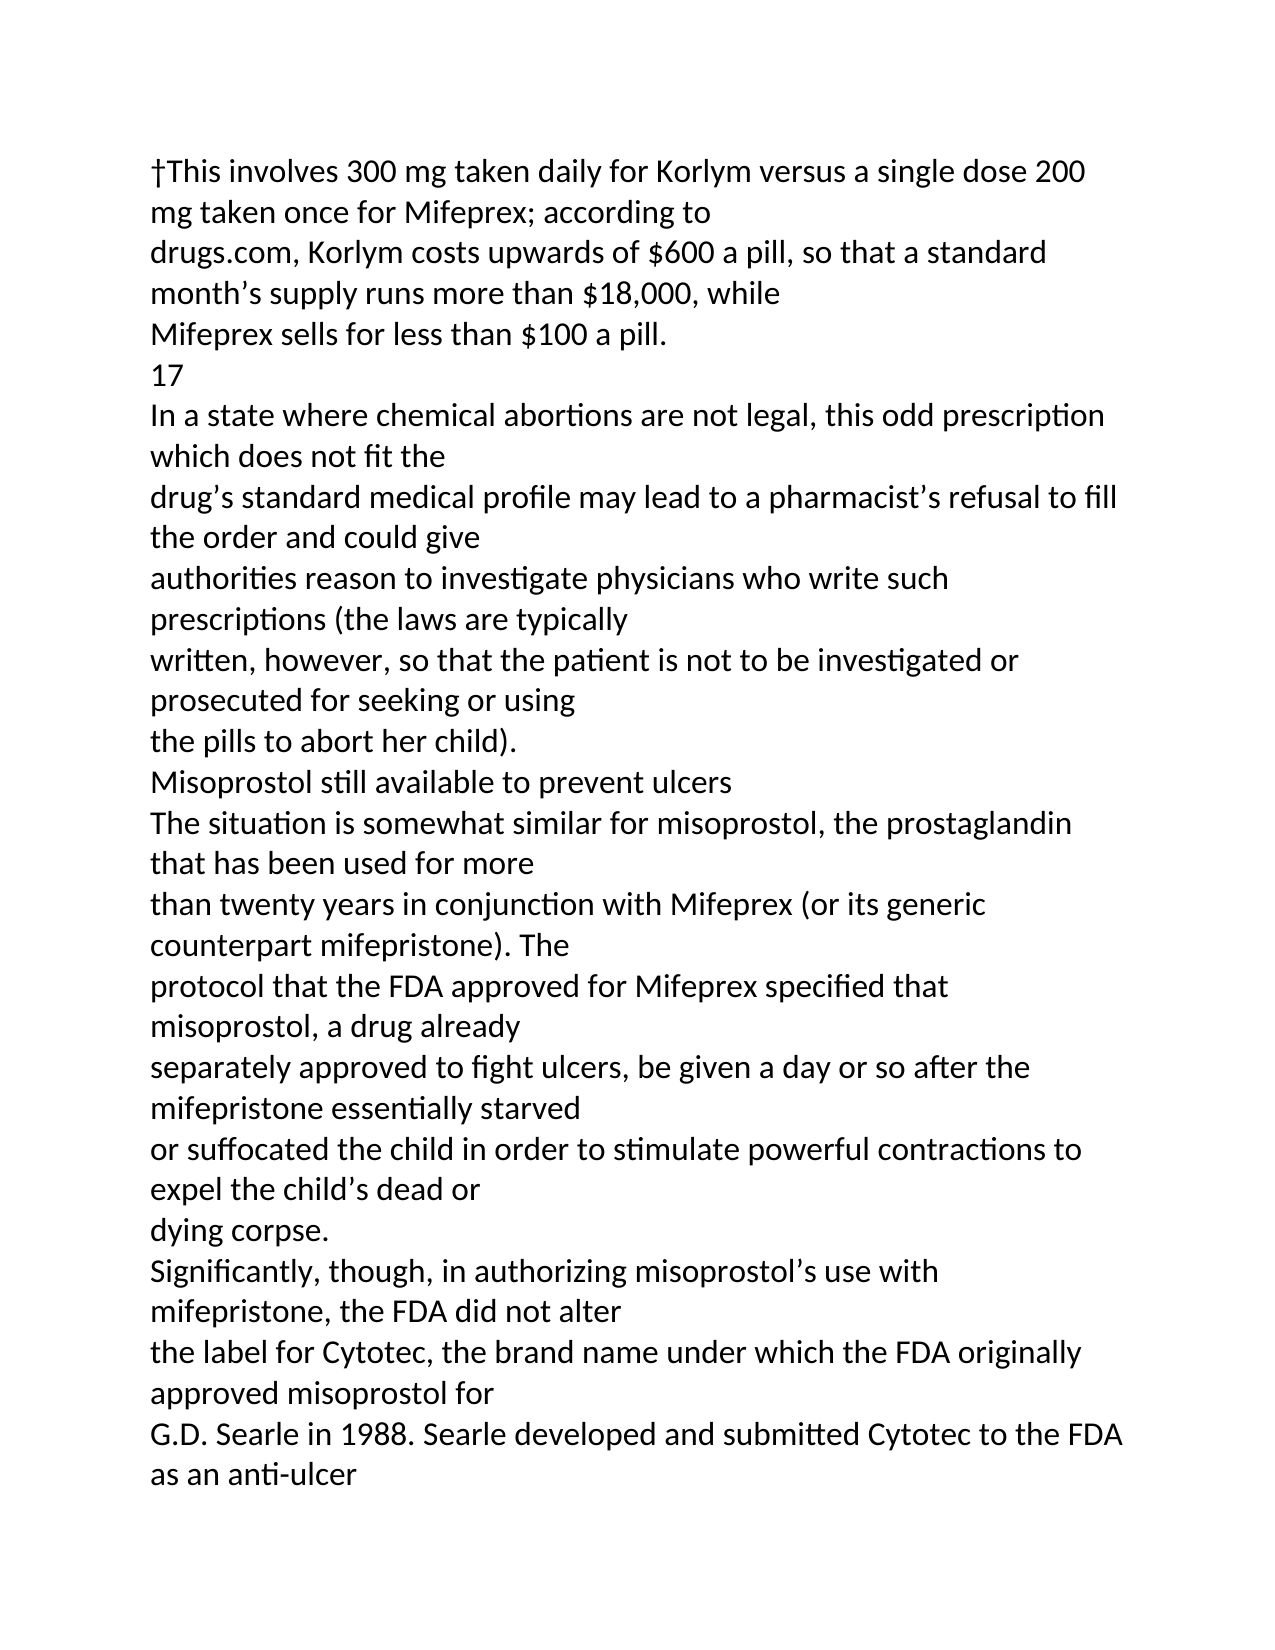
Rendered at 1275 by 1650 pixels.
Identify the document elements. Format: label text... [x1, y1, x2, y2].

text dying corpse. [150, 1209, 1125, 1250]
text drugs.com, Korlym costs upwards of $600 a pill, so that a standard month’s supply runs more than $18,000, while [150, 231, 1125, 313]
text protocol that the FDA approved for Mifeprex specified that misoprostol, a drug already [150, 964, 1125, 1046]
text †This involves 300 mg taken daily for Korlym versus a single dose 200 mg taken once for Mifeprex; according to [150, 150, 1125, 231]
text separately approved to fight ulcers, be given a day or so after the mifepristone essentially starved [150, 1046, 1125, 1127]
text G.D. Searle in 1988. Searle developed and submitted Cytotec to the FDA as an anti-ulcer [150, 1413, 1125, 1494]
text In a state where chemical abortions are not legal, this odd prescription which does not fit the [150, 394, 1125, 476]
text or suffocated the child in order to stimulate powerful contractions to expel the child’s dead or [150, 1127, 1125, 1209]
text The situation is somewhat similar for misoprostol, the prostaglandin that has been used for more [150, 802, 1125, 883]
text Significantly, though, in authorizing misoprostol’s use with mifepristone, the FDA did not alter [150, 1250, 1125, 1331]
text 17 [150, 354, 1125, 394]
text than twenty years in conjunction with Mifeprex (or its generic counterpart mifepristone). The [150, 883, 1125, 964]
text the pills to abort her child). [150, 720, 1125, 761]
text authorities reason to investigate physicians who write such prescriptions (the laws are typically [150, 557, 1125, 639]
text the label for Cytotec, the brand name under which the FDA originally approved misoprostol for [150, 1331, 1125, 1413]
text Mifeprex sells for less than $100 a pill. [150, 313, 1125, 354]
text Misoprostol still available to prevent ulcers [150, 761, 1125, 802]
text drug’s standard medical profile may lead to a pharmacist’s refusal to fill the order and could give [150, 476, 1125, 557]
text written, however, so that the patient is not to be investigated or prosecuted for seeking or using [150, 639, 1125, 720]
